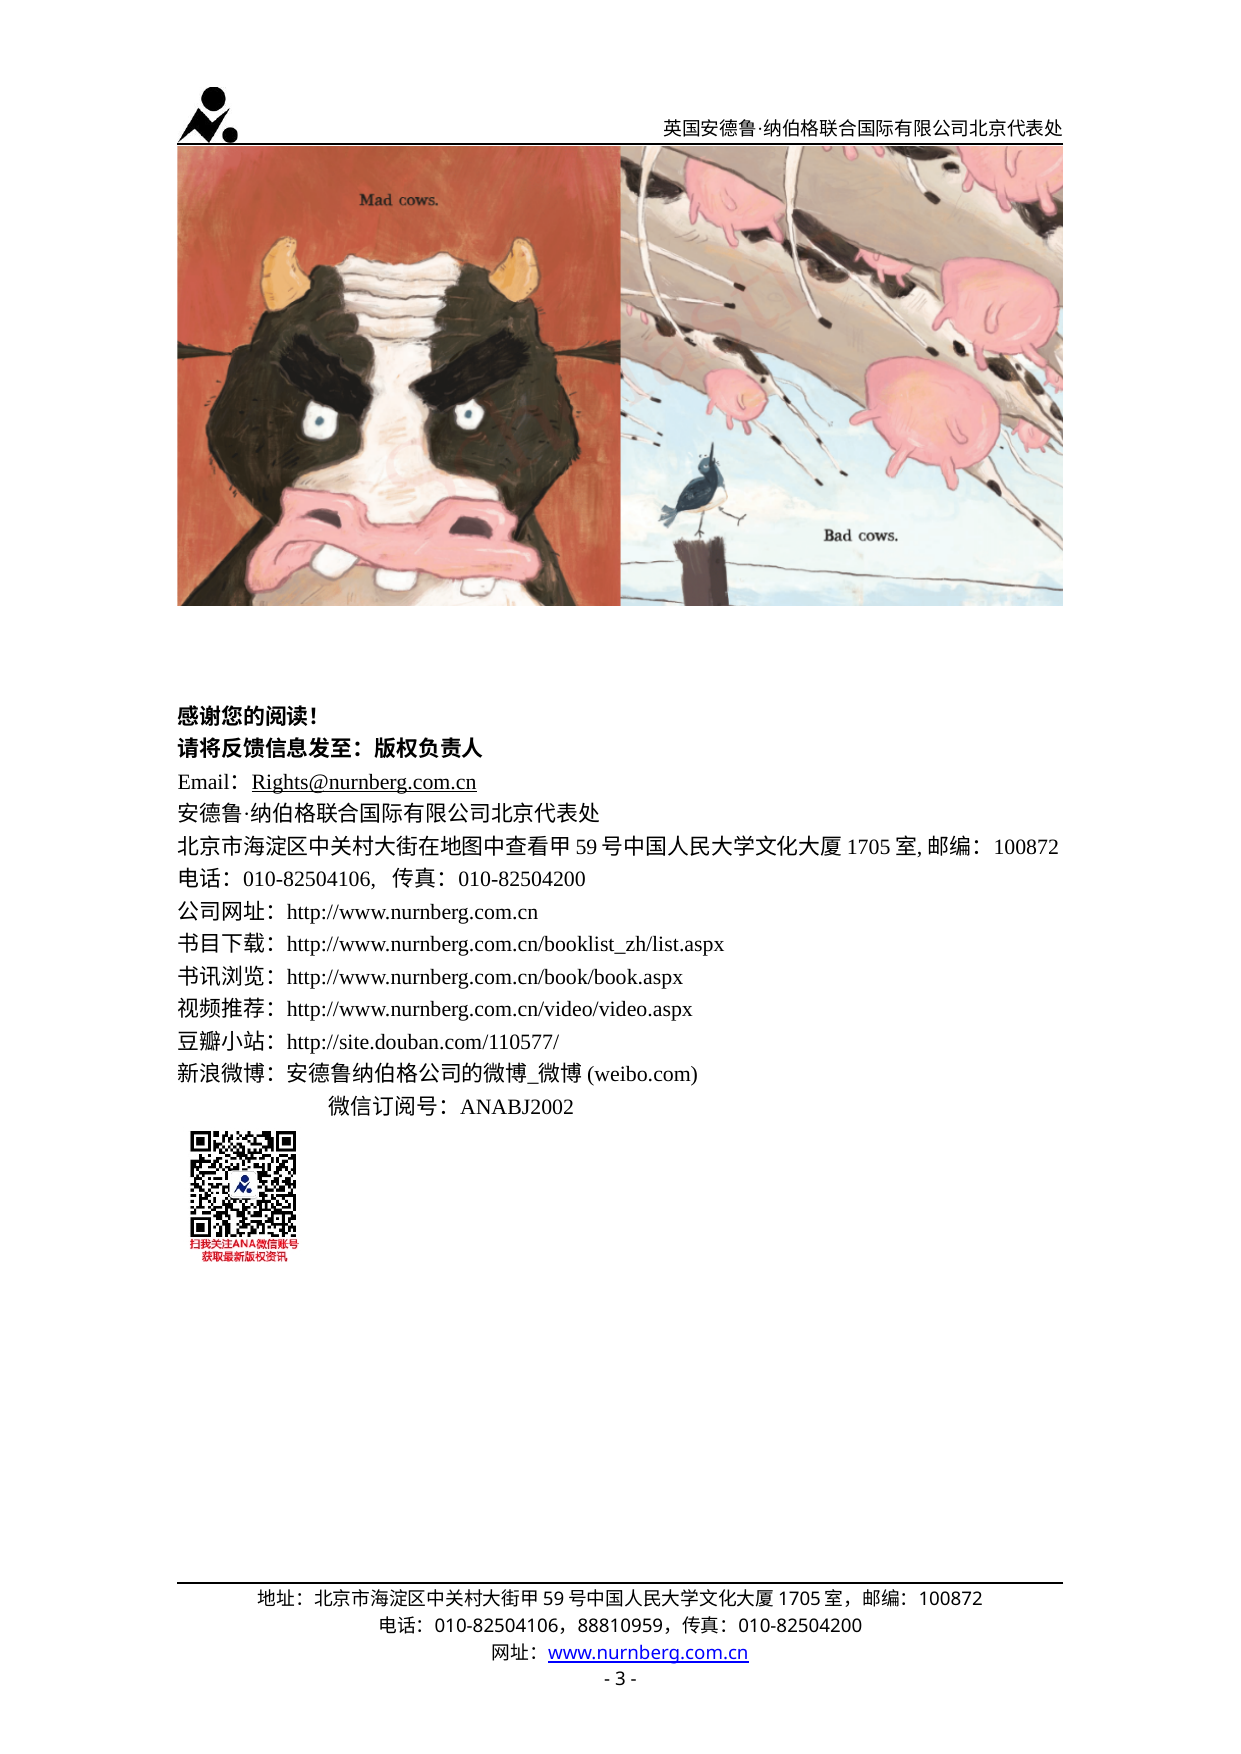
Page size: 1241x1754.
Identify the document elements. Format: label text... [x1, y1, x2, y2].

text 安德鲁·纳伯格联合国际有限公司北京代表处 [177, 796, 1063, 828]
picture [177, 1120, 310, 1265]
picture [177, 87, 238, 143]
text 请将反馈信息发至：版权负责人 [177, 731, 1063, 763]
text 书目下载：http://www.nurnberg.com.cn/booklist_zh/list.aspx [177, 926, 1063, 958]
text 微信订阅号：ANABJ2002 [177, 1088, 1063, 1121]
text 视频推荐：http://www.nurnberg.com.cn/video/video.aspx [177, 991, 1063, 1023]
text 北京市海淀区中关村大街在地图中查看甲59号中国人民大学文化大厦1705室, 邮编：100872 [177, 828, 1063, 861]
text 新浪微博：安德鲁纳伯格公司的微博_微博 (weibo.com) [177, 1056, 1063, 1088]
text 豆瓣小站：http://site.douban.com/110577/ [177, 1023, 1063, 1056]
picture [177, 146, 1063, 606]
text 电话：010-82504106, 传真：010-82504200 [177, 861, 1063, 893]
text Email：Rights@nurnberg.com.cn [177, 763, 1063, 796]
text 公司网址：http://www.nurnberg.com.cn [177, 893, 1063, 926]
text 感谢您的阅读！ [177, 698, 1063, 731]
text 书讯浏览：http://www.nurnberg.com.cn/book/book.aspx [177, 958, 1063, 991]
